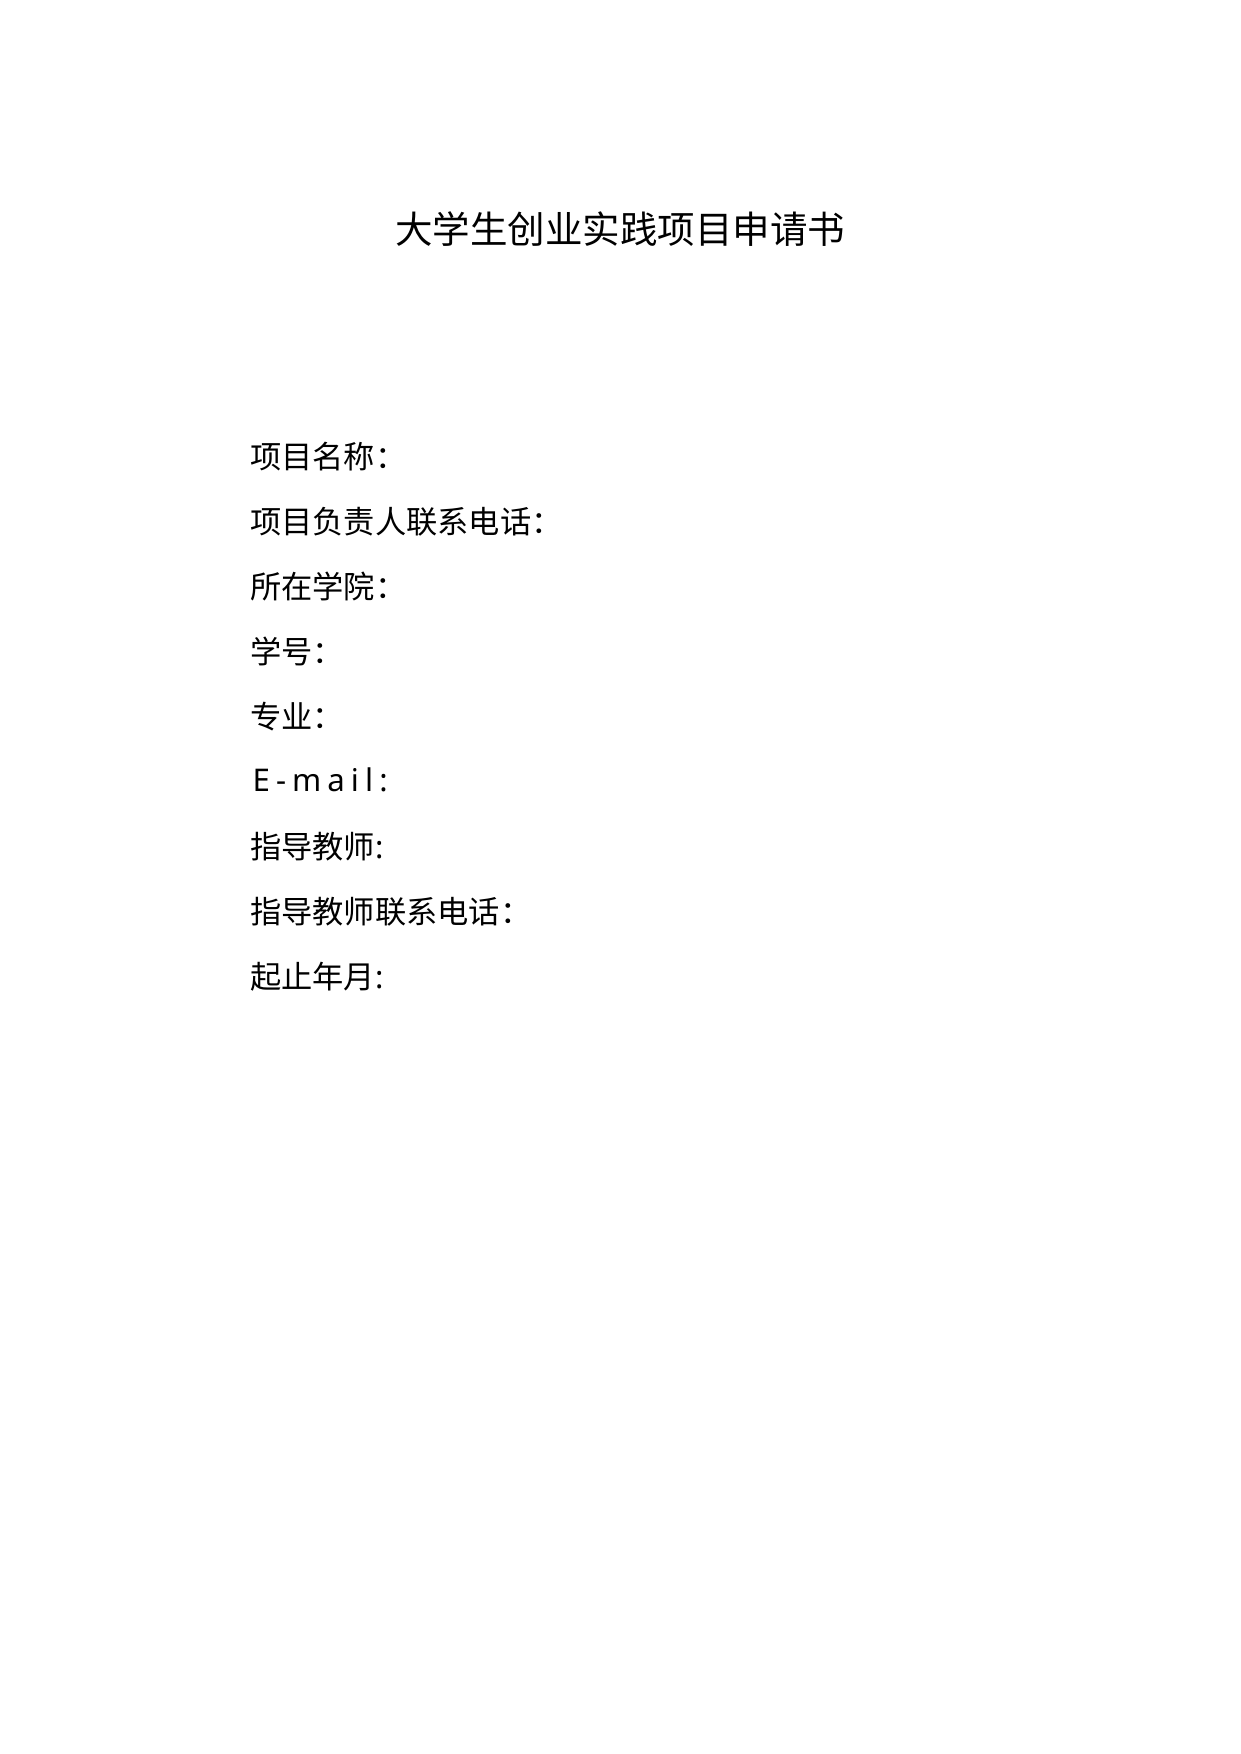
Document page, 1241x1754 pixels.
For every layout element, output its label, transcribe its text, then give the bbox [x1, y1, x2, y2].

text 指导教师: [187, 812, 1053, 877]
text 大学生创业实践项目申请书 [187, 194, 1053, 259]
text 项目名称： [187, 422, 1053, 487]
text 所在学院： [187, 552, 1053, 617]
text E-mail: [187, 747, 1053, 812]
text 学号： [187, 617, 1053, 682]
text 指导教师联系电话： [187, 877, 1053, 942]
text 专业： [187, 682, 1053, 747]
text 起止年月: [187, 942, 1053, 1007]
text 项目负责人联系电话： [187, 487, 1053, 552]
